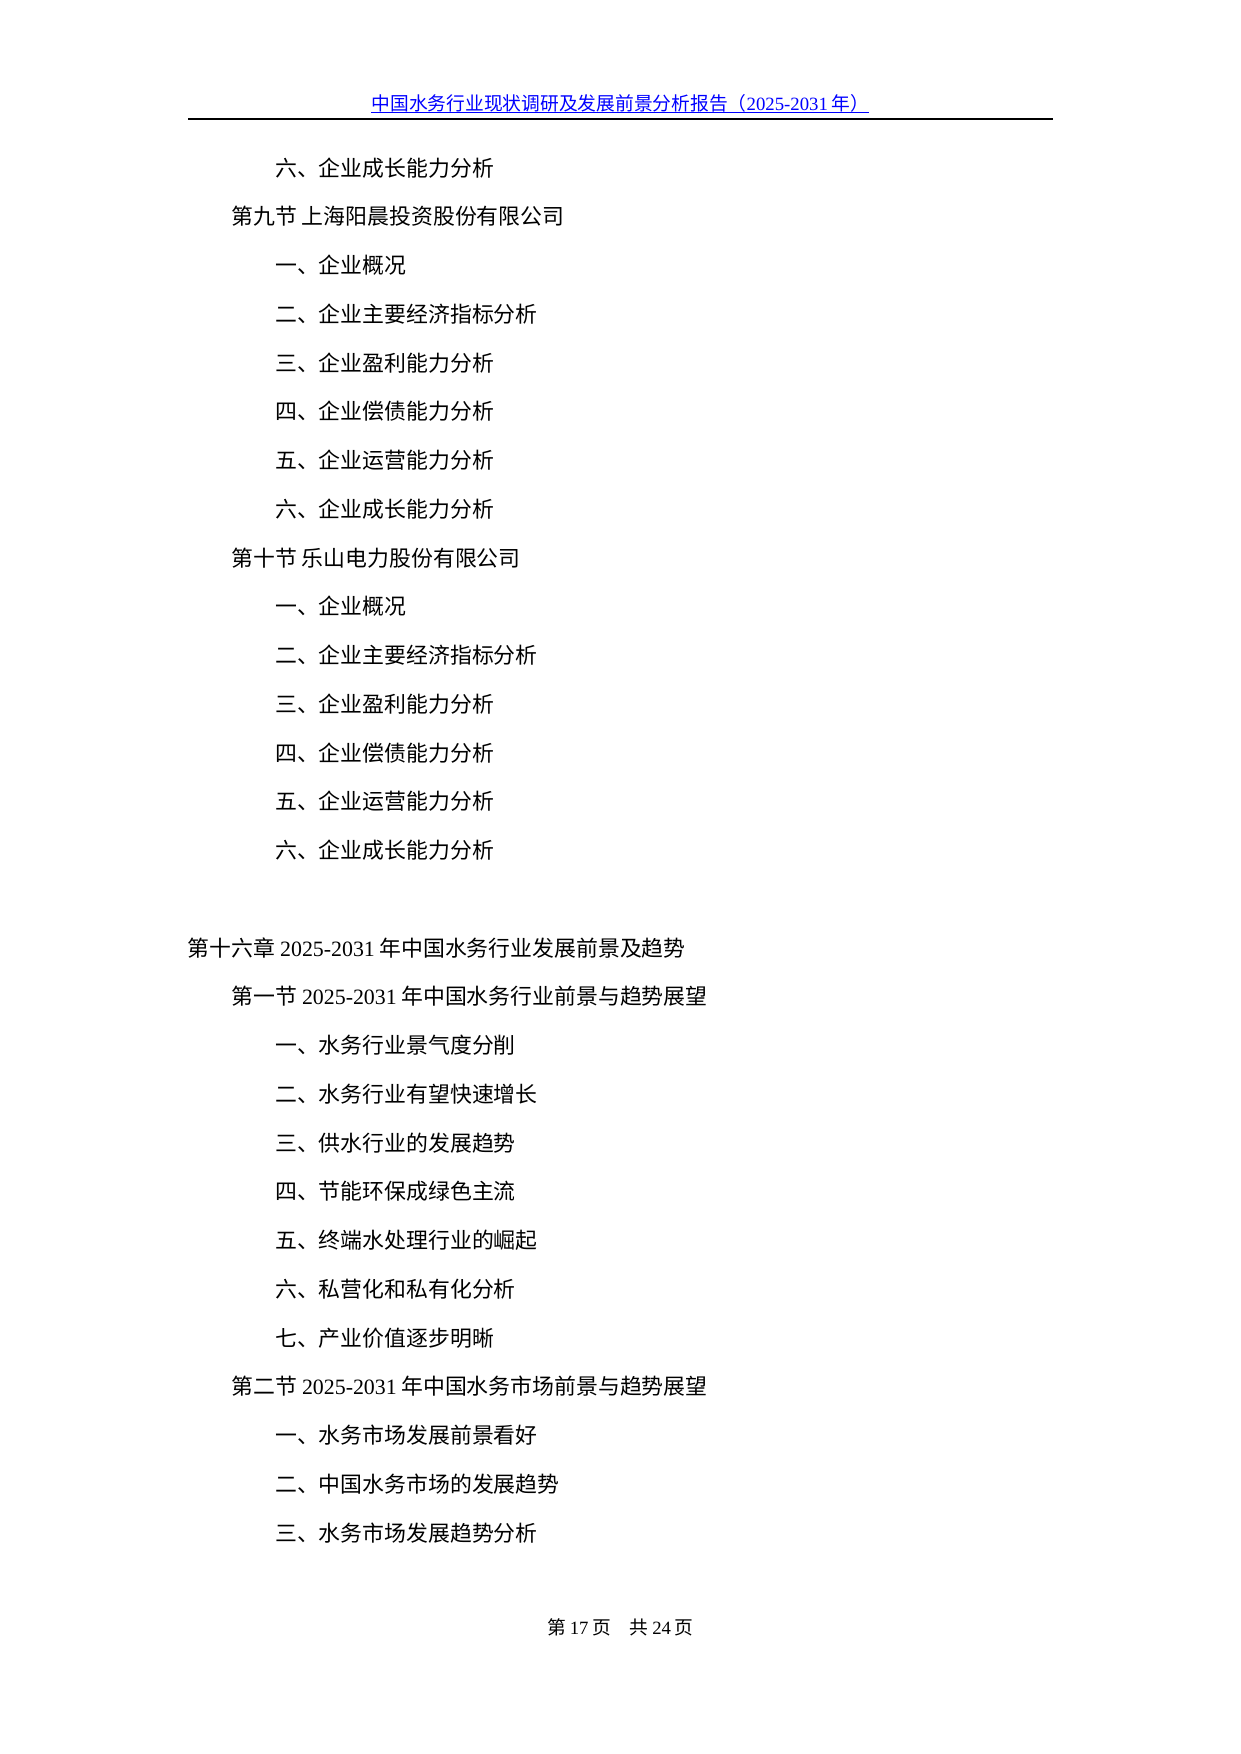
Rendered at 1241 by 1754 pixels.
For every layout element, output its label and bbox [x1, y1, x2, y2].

text [187, 150, 1053, 1548]
